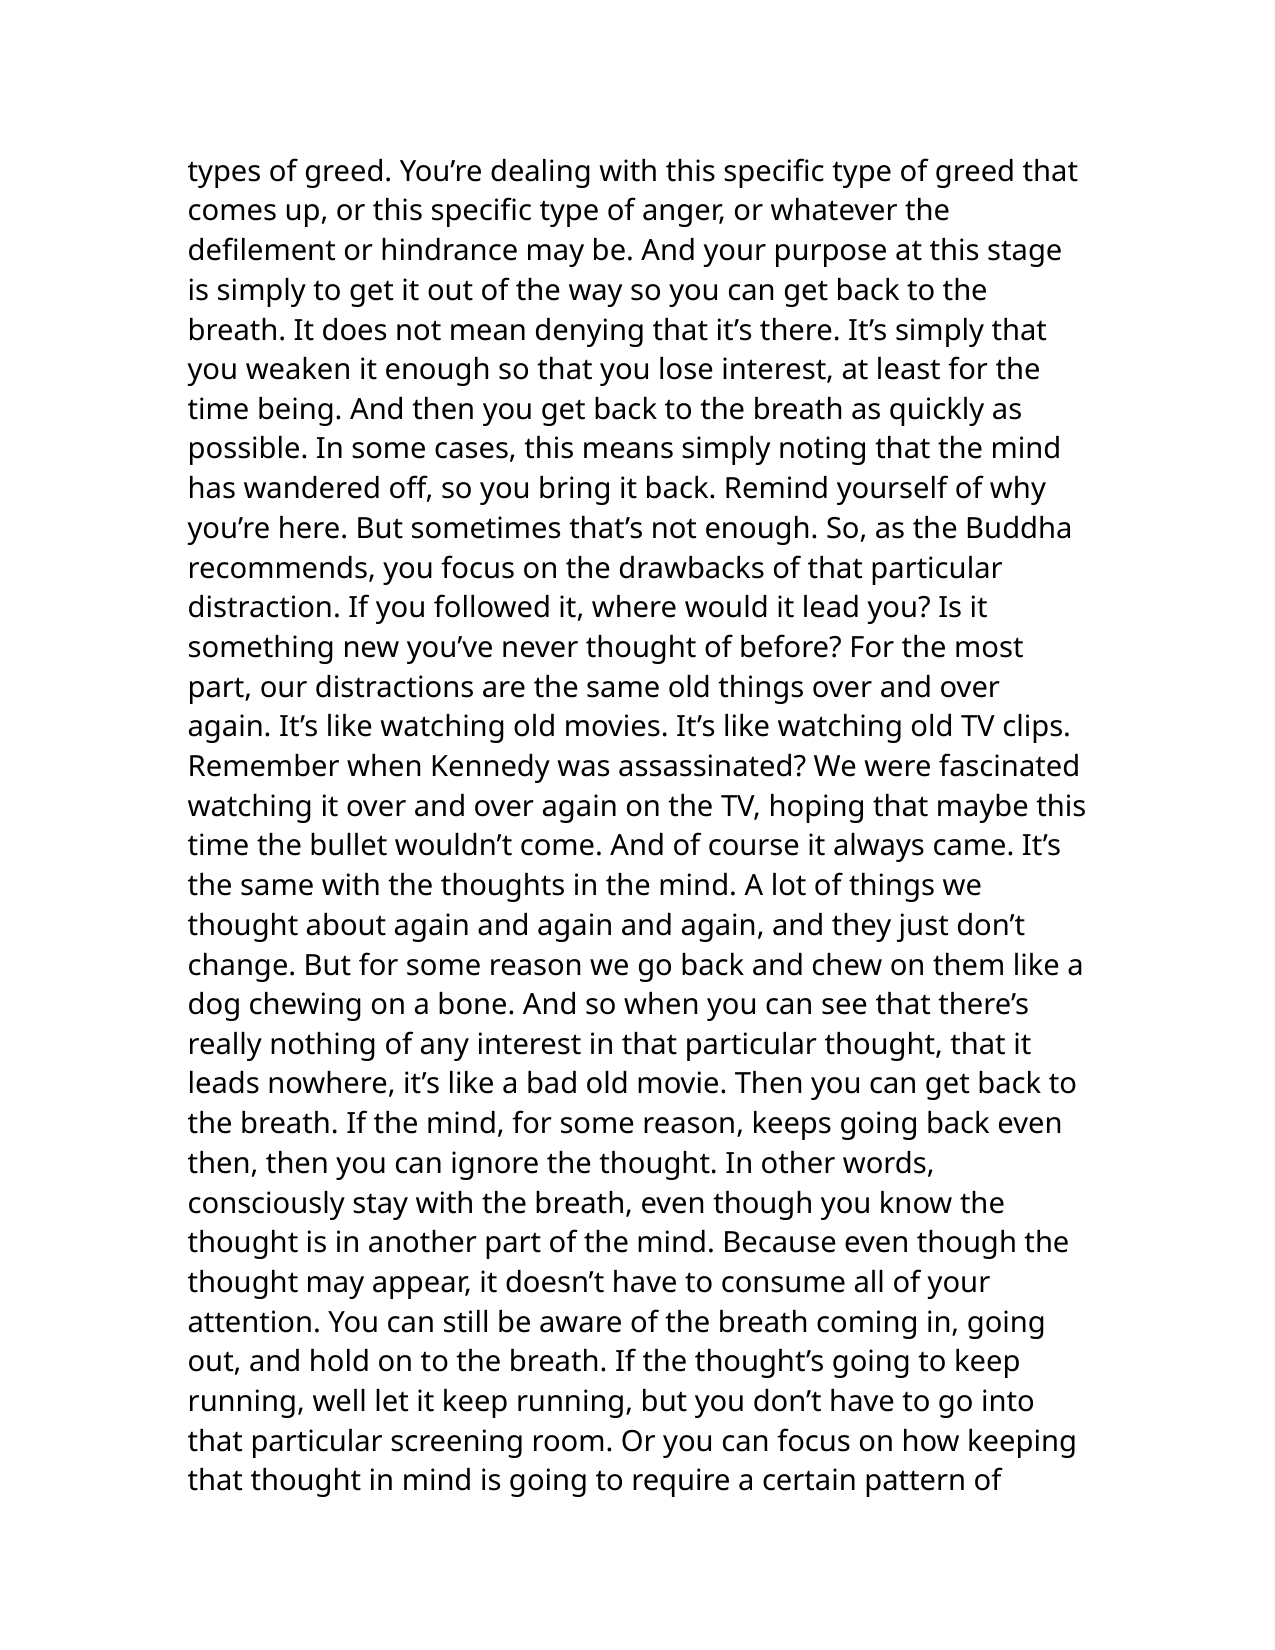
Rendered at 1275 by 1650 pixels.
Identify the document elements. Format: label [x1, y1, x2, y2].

text [187, 150, 1087, 1499]
